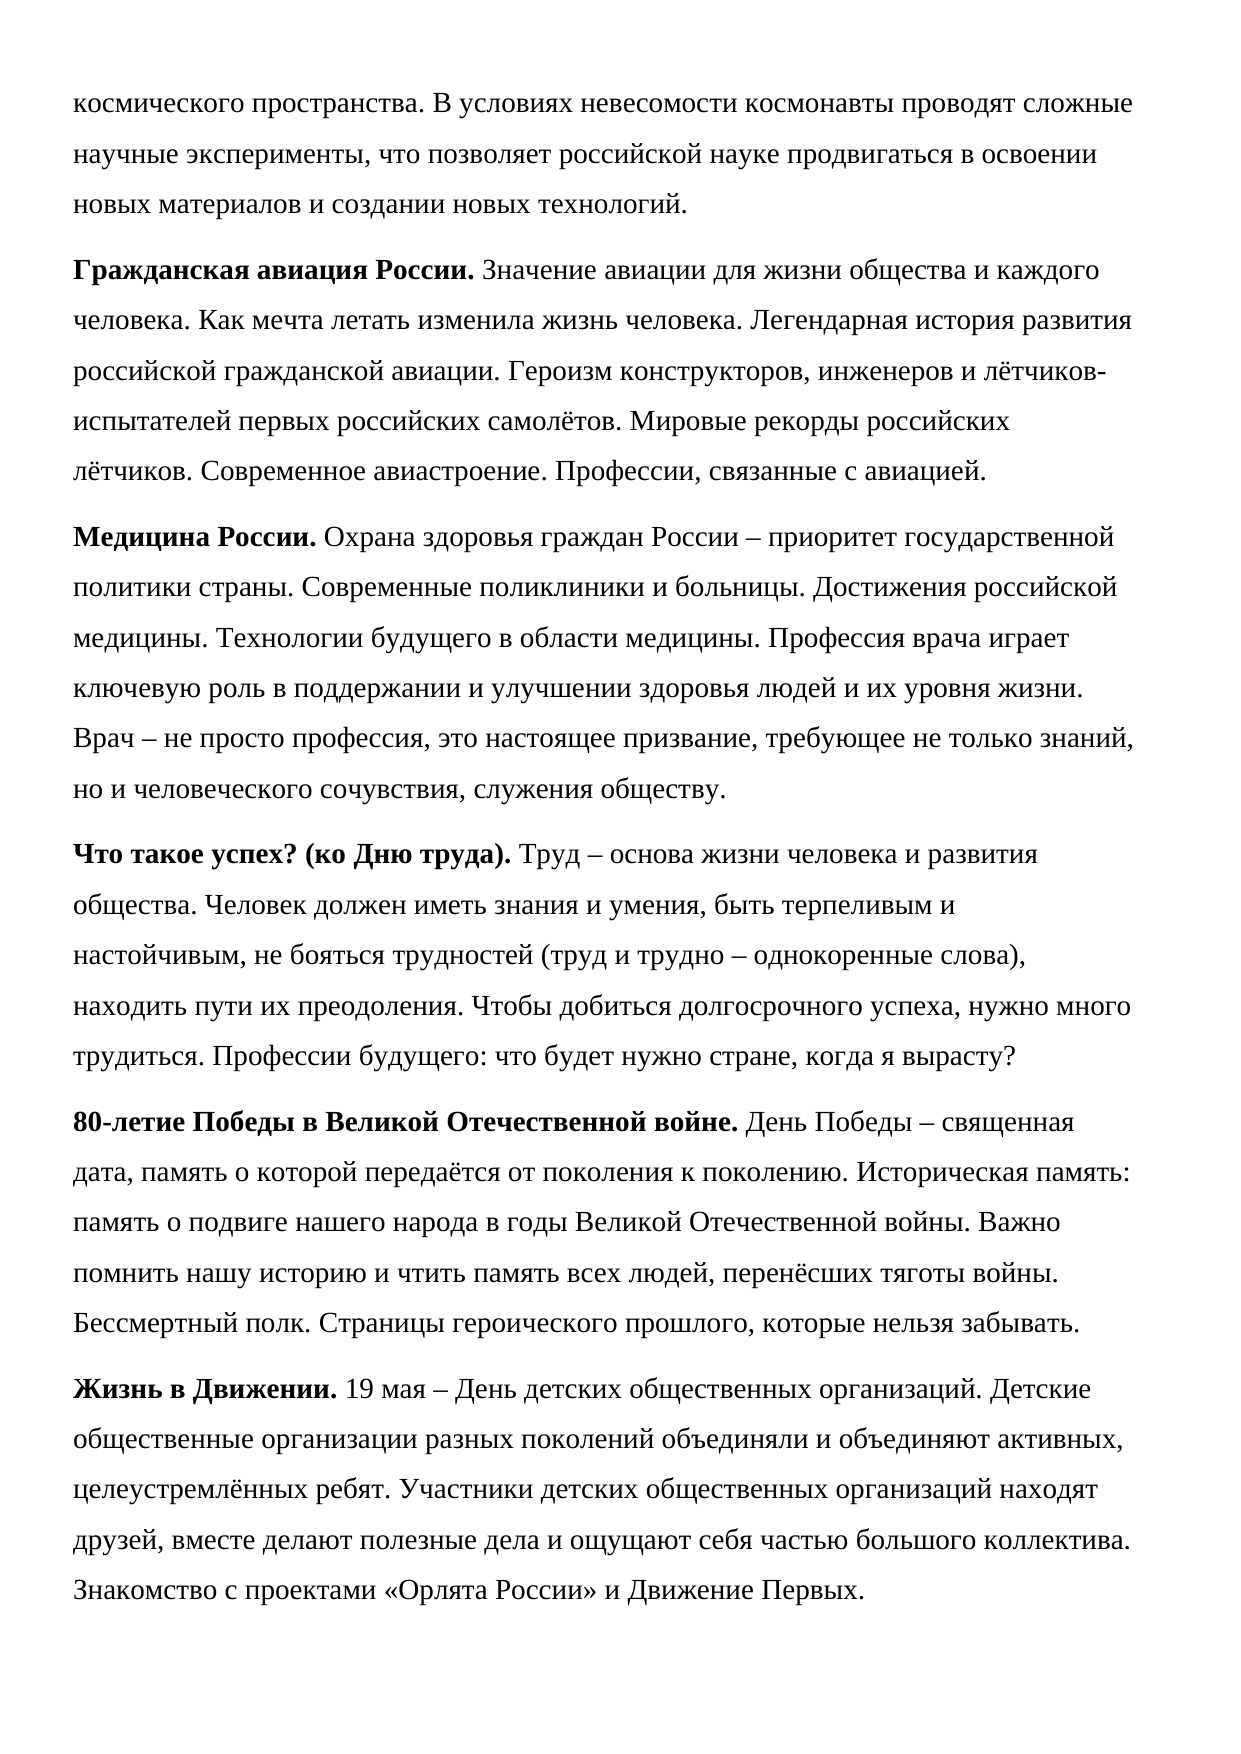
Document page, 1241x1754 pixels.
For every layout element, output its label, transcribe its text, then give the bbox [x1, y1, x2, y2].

text Что такое успех? (ко Дню труда). Труд – основа жизни человека и развития общества. Человек должен иметь знания и умения, быть терпеливым и настойчивым, не бояться трудностей (труд и трудно – однокоренные слова), находить пути их преодоления. Чтобы добиться долгосрочного успеха, нужно много трудиться. Профессии будущего: что будет нужно стране, когда я вырасту? [73, 837, 1136, 1071]
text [73, 85, 1136, 219]
text Медицина России. Охрана здоровья граждан России – приоритет государственной политики страны. Современные поликлиники и больницы. Достижения российской медицины. Технологии будущего в области медицины. Профессия врача играет ключевую роль в поддержании и улучшении здоровья людей и их уровня жизни. Врач – не просто профессия, это настоящее призвание, требующее не только знаний, но и человеческого сочувствия, служения обществу. [73, 519, 1136, 804]
text Гражданская авиация России. Значение авиации для жизни общества и каждого человека. Как мечта летать изменила жизнь человека. Легендарная история развития российской гражданской авиации. Героизм конструкторов, инженеров и лётчиков-испытателей первых российских самолётов. Мировые рекорды российских лётчиков. Современное авиастроение. Профессии, связанные с авиацией. [73, 252, 1136, 487]
text Жизнь в Движении. 19 мая – День детских общественных организаций. Детские общественные организации разных поколений объединяли и объединяют активных, целеустремлённых ребят. Участники детских общественных организаций находят друзей, вместе делают полезные дела и ощущают себя частью большого коллектива. Знакомство с проектами «Орлята России» и Движение Первых. [73, 1371, 1136, 1606]
text 80-летие Победы в Великой Отечественной войне. День Победы – священная дата, память о которой передаётся от поколения к поколению. Историческая память: память о подвиге нашего народа в годы Великой Отечественной войны. Важно помнить нашу историю и чтить память всех людей, перенёсших тяготы войны. Бессмертный полк. Страницы героического прошлого, которые нельзя забывать. [73, 1104, 1136, 1339]
